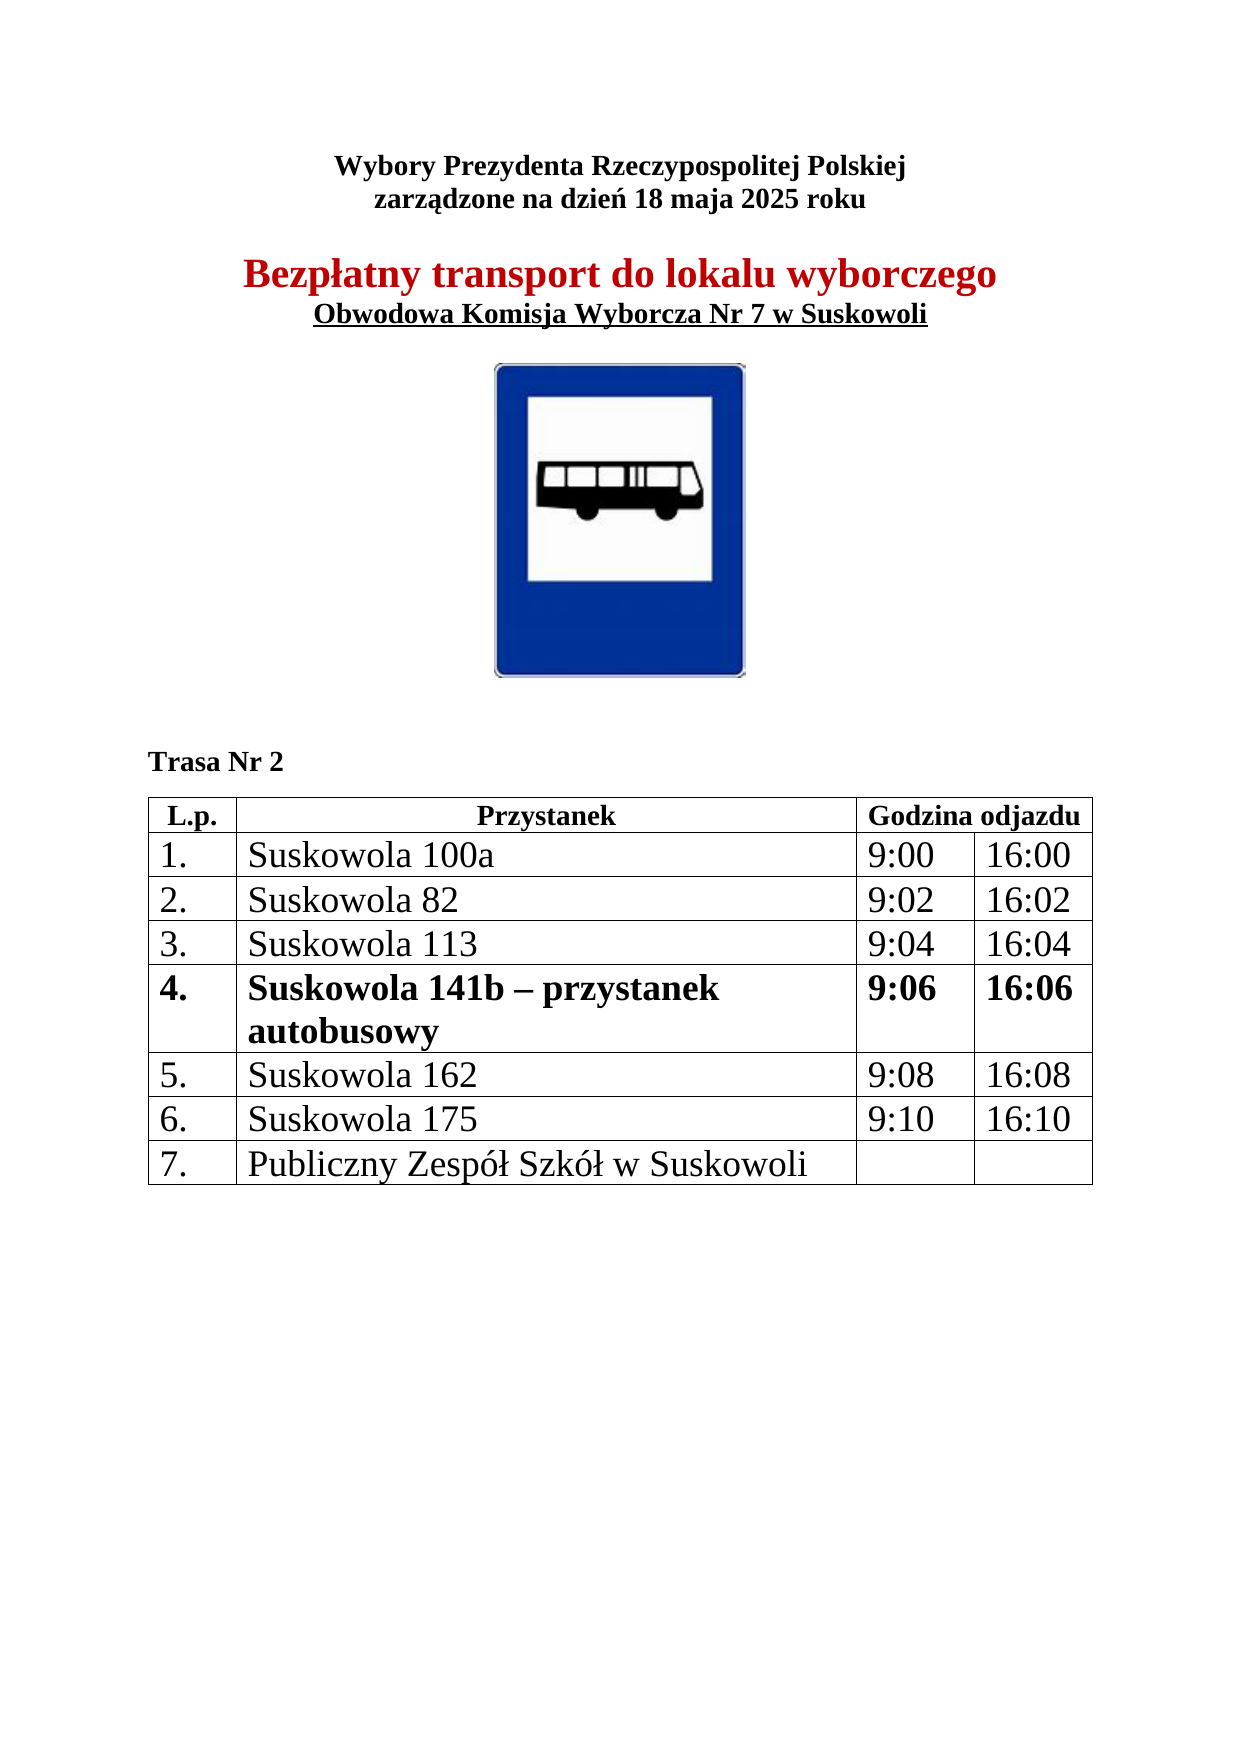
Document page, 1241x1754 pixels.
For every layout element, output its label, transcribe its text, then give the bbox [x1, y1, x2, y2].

table_cell 16:08 [975, 1053, 1092, 1096]
text Trasa Nr 2 [148, 744, 1093, 778]
table_cell Suskowola 141b – przystanek autobusowy [237, 965, 856, 1052]
title Obwodowa Komisja Wyborcza Nr 7 w Suskowoli [148, 296, 1093, 330]
table_cell [975, 1141, 1092, 1184]
table_header Godzina odjazdu [857, 798, 1092, 832]
table_cell 16:06 [975, 965, 1092, 1052]
title Bezpłatny transport do lokalu wyborczego [148, 248, 1093, 296]
table_cell 3. [149, 921, 236, 964]
table_cell 16:00 [975, 833, 1092, 876]
table_cell 5. [149, 1053, 236, 1096]
table_cell 9:06 [857, 965, 974, 1052]
table_cell Suskowola 162 [237, 1053, 856, 1096]
table_cell Suskowola 100a [237, 833, 856, 876]
table_cell [857, 1141, 974, 1184]
table_cell 16:02 [975, 877, 1092, 920]
table_cell Suskowola 113 [237, 921, 856, 964]
table_header L.p. [149, 798, 236, 832]
title zarządzone na dzień 18 maja 2025 roku [148, 181, 1093, 215]
table_cell 4. [149, 965, 236, 1052]
table_header Przystanek [237, 798, 856, 832]
table_cell 16:10 [975, 1097, 1092, 1140]
table_cell 16:04 [975, 921, 1092, 964]
table_cell 9:00 [857, 833, 974, 876]
table_cell 2. [149, 877, 236, 920]
table_cell 9:04 [857, 921, 974, 964]
table_cell 9:08 [857, 1053, 974, 1096]
table_cell 7. [149, 1141, 236, 1184]
table_cell 9:02 [857, 877, 974, 920]
table_cell Suskowola 82 [237, 877, 856, 920]
table_cell Publiczny Zespół Szkół w Suskowoli [237, 1141, 856, 1184]
table_cell 6. [149, 1097, 236, 1140]
table_cell Suskowola 175 [237, 1097, 856, 1140]
picture [494, 363, 746, 678]
title Wybory Prezydenta Rzeczypospolitej Polskiej [148, 148, 1093, 181]
table_cell 1. [149, 833, 236, 876]
table_cell 9:10 [857, 1097, 974, 1140]
